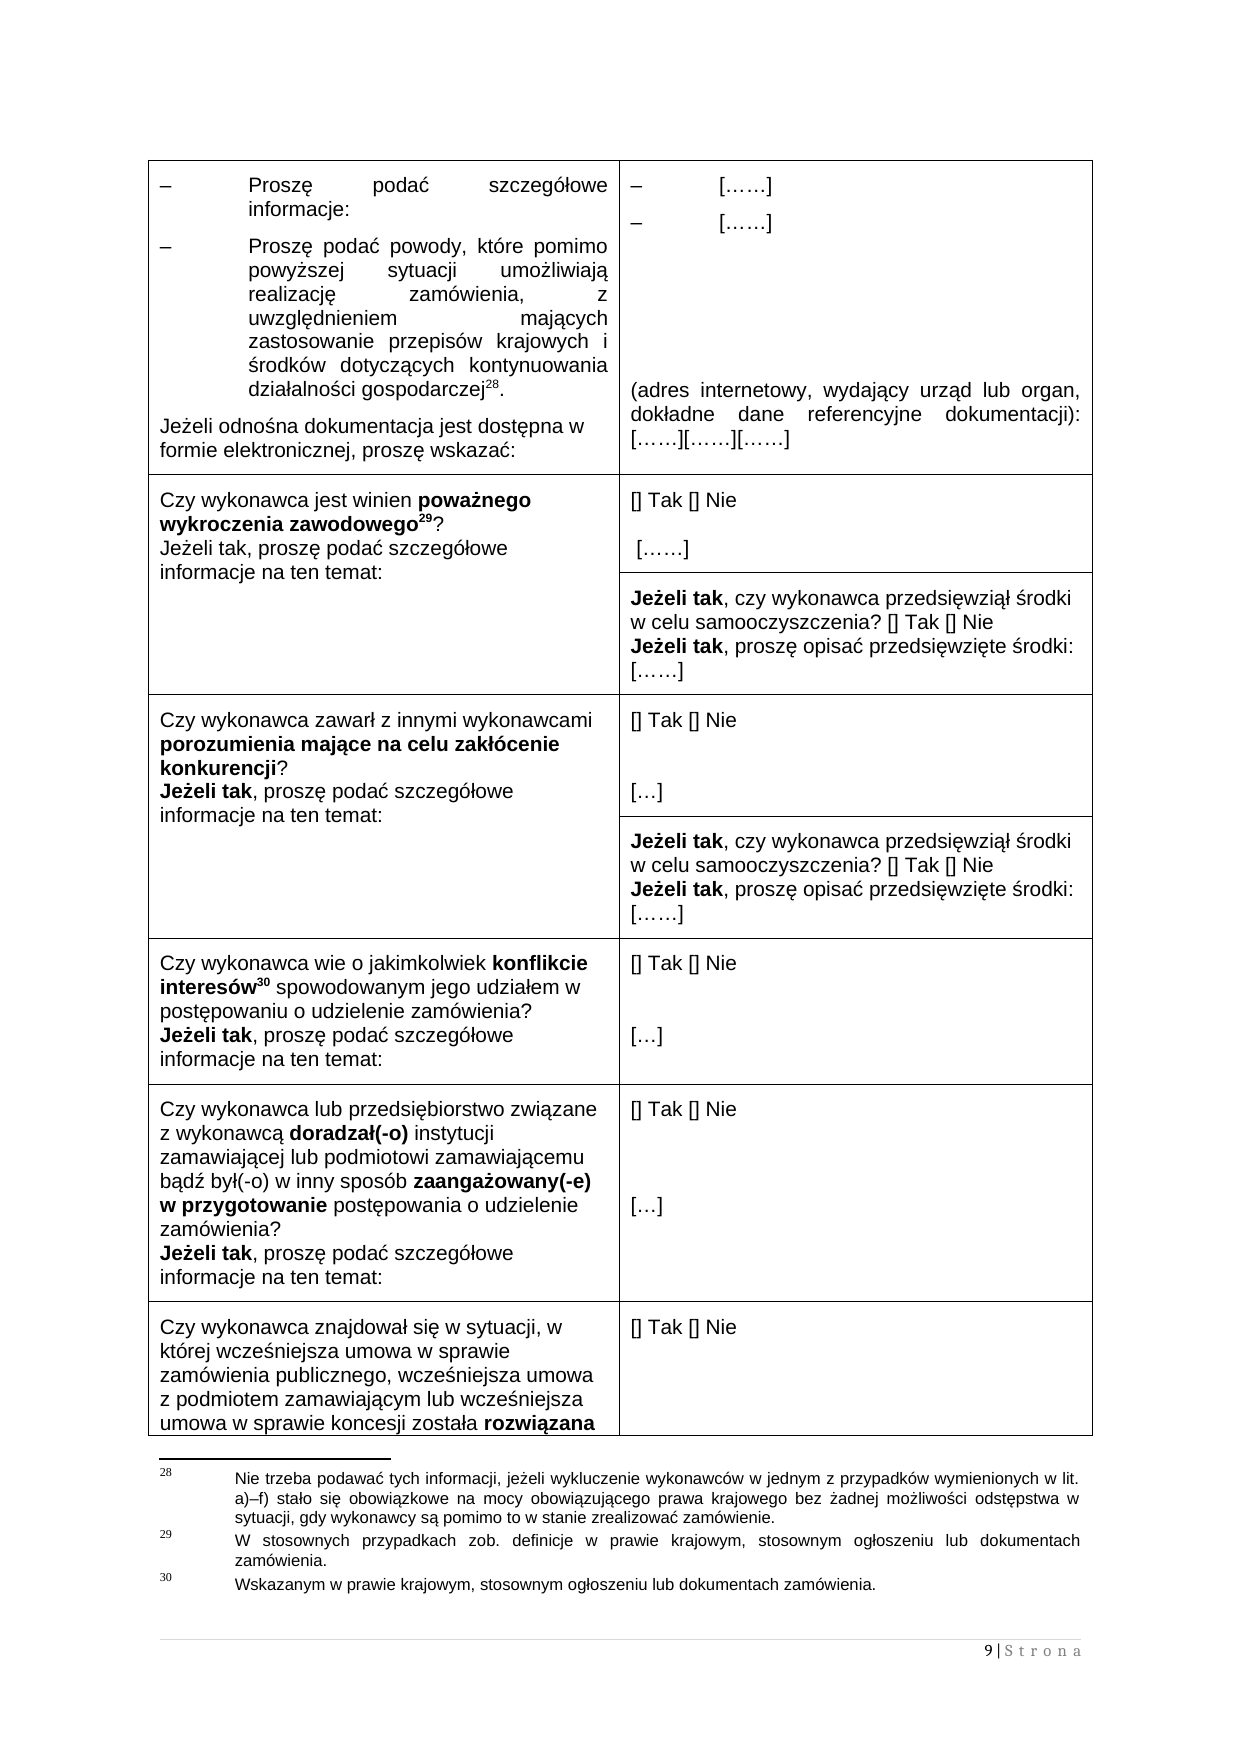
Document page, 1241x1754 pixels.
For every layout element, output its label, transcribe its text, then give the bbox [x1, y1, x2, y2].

table_cell Jeżeli tak, czy wykonawca przedsięwziął środki w celu samooczyszczenia? [] Tak [] Nie Jeżeli tak, proszę opisać przedsięwzięte środki: [……] [620, 573, 1092, 694]
table_cell Czy wykonawca lub przedsiębiorstwo związane z wykonawcą doradzał(-o) instytucji zamawiającej lub podmiotowi zamawiającemu bądź był(-o) w inny sposób zaangażowany(-e) w przygotowanie postępowania o udzielenie zamówienia? Jeżeli tak, proszę podać szczegółowe informacje na ten temat: [149, 1085, 619, 1301]
table_cell [] Tak [] Nie […] [620, 1085, 1092, 1301]
table_cell [] Tak [] Nie […] [620, 939, 1092, 1083]
table_cell Czy wykonawca jest winien poważnego wykroczenia zawodowego? Jeżeli tak, proszę podać szczegółowe informacje na ten temat: [149, 475, 619, 694]
table_cell [] Tak [] Nie […] [620, 695, 1092, 816]
table_cell Czy wykonawca wie o jakimkolwiek konflikcie interesów spowodowanym jego udziałem w postępowaniu o udzielenie zamówienia? Jeżeli tak, proszę podać szczegółowe informacje na ten temat: [149, 939, 619, 1083]
table_cell [] Tak [] Nie [……] [620, 475, 1092, 572]
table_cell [149, 1302, 619, 1434]
table_cell Czy wykonawca zawarł z innymi wykonawcami porozumienia mające na celu zakłócenie konkurencji? Jeżeli tak, proszę podać szczegółowe informacje na ten temat: [149, 695, 619, 938]
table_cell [149, 161, 619, 474]
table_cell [620, 161, 1092, 474]
table_cell Jeżeli tak, czy wykonawca przedsięwziął środki w celu samooczyszczenia? [] Tak [] Nie Jeżeli tak, proszę opisać przedsięwzięte środki: [……] [620, 817, 1092, 938]
table_cell [] Tak [] Nie […] [620, 1302, 1092, 1434]
